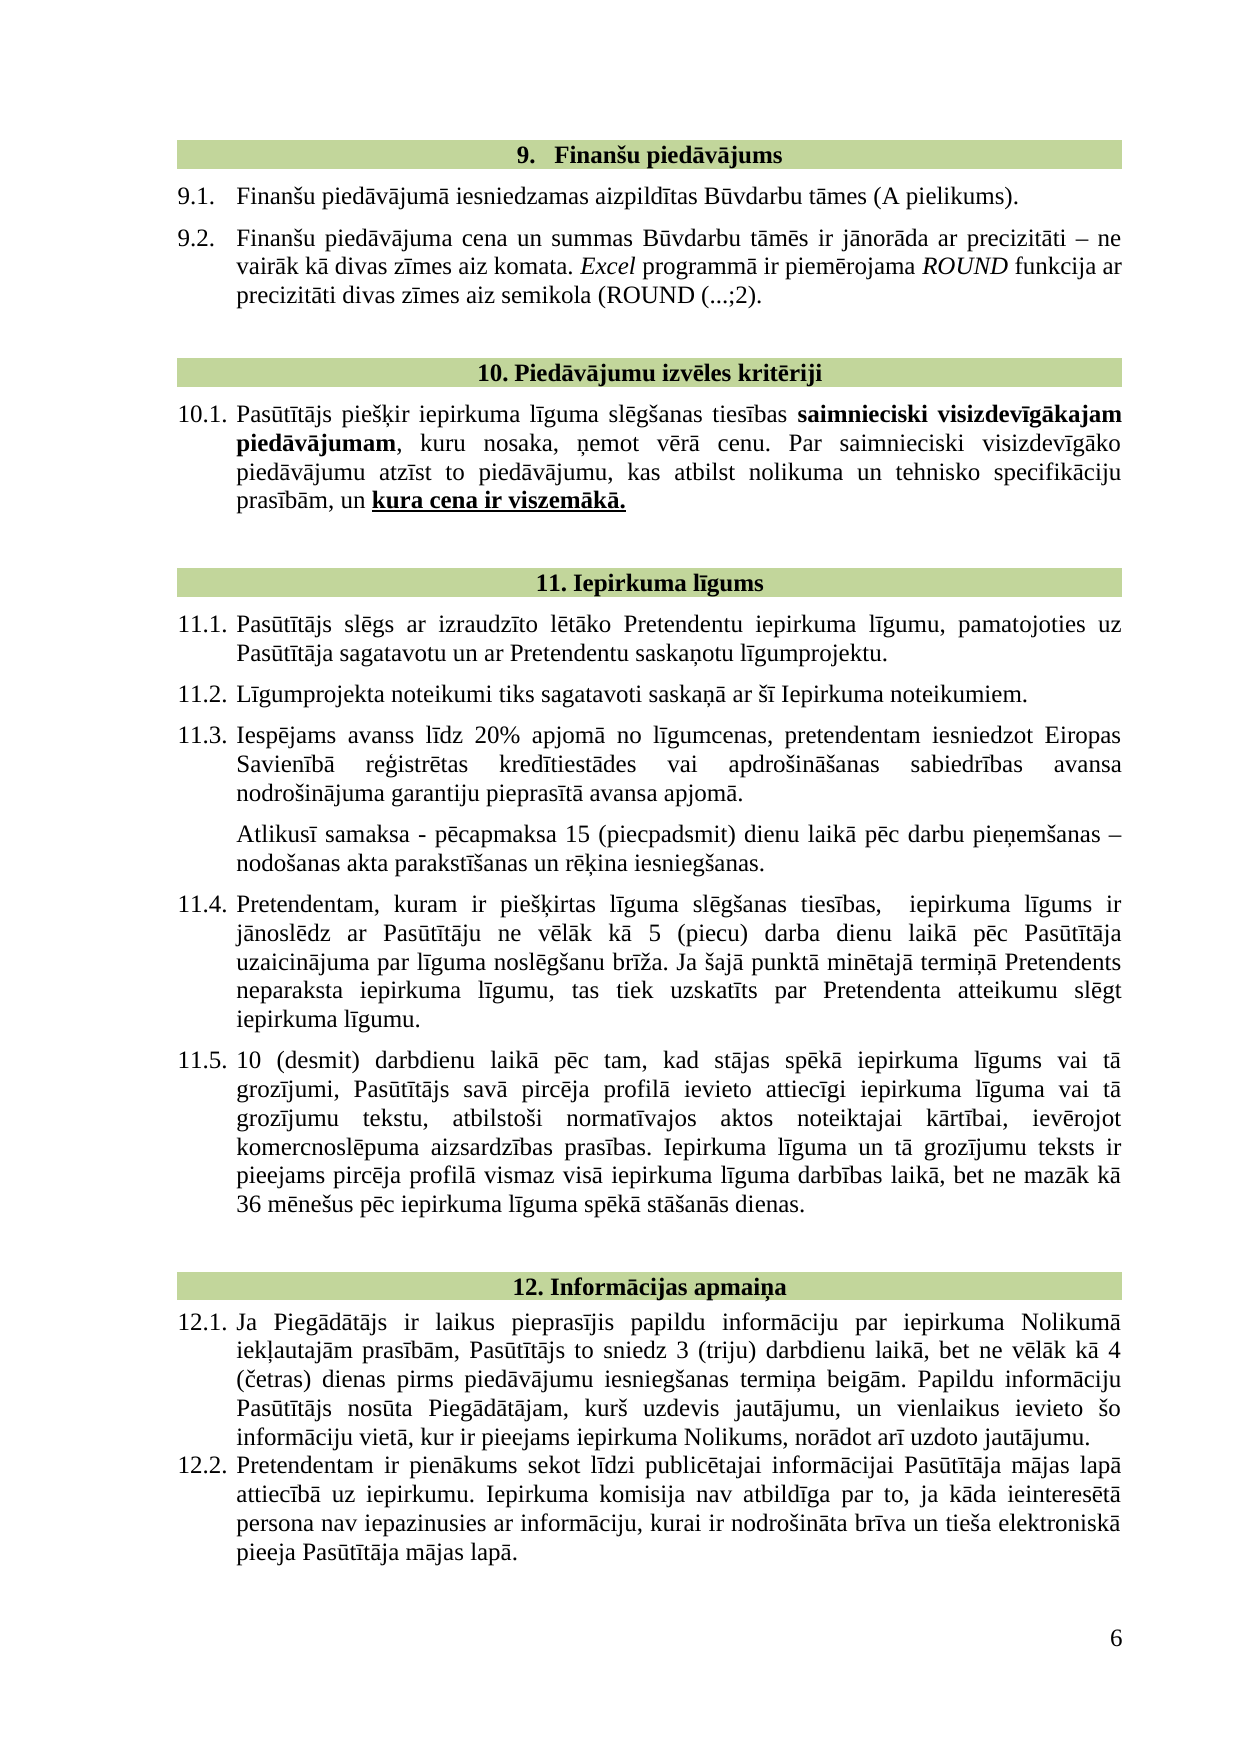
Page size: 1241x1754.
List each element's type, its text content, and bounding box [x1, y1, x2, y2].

list Finanšu piedāvājuma cena un summas Būvdarbu tāmēs ir jānorāda ar precizitāti – ne vairāk kā divas zīmes aiz komata. Excel programmā ir piemērojama ROUND funkcija ar precizitāti divas zīmes aiz semikola (ROUND (...;2). [177, 223, 1122, 309]
list Pasūtītājs slēgs ar izraudzīto lētāko Pretendentu iepirkuma līgumu, pamatojoties uz Pasūtītāja sagatavotu un ar Pretendentu saskaņotu līgumprojektu. [177, 609, 1122, 667]
list Finanšu piedāvājumā iesniedzamas aizpildītas Būvdarbu tāmes (A pielikums). [177, 181, 1122, 210]
list Finanšu piedāvājums [177, 140, 1122, 169]
list Informācijas apmaiņa [177, 1272, 1122, 1300]
list Pretendentam ir pienākums sekot līdzi publicētajai informācijai Pasūtītāja mājas lapā attiecībā uz iepirkumu. Iepirkuma komisija nav atbildīga par to, ja kāda ieinteresētā persona nav iepazinusies ar informāciju, kurai ir nodrošināta brīva un tieša elektroniskā pieeja Pasūtītāja mājas lapā. [177, 1450, 1122, 1565]
list 10 (desmit) darbdienu laikā pēc tam, kad stājas spēkā iepirkuma līgums vai tā grozījumi, Pasūtītājs savā pircēja profilā ievieto attiecīgi iepirkuma līguma vai tā grozījumu tekstu, atbilstoši normatīvajos aktos noteiktajai kārtībai, ievērojot komercnoslēpuma aizsardzības prasības. Iepirkuma līguma un tā grozījumu teksts ir pieejams pircēja profilā vismaz visā iepirkuma līguma darbības laikā, bet ne mazāk kā 36 mēnešus pēc iepirkuma līguma spēkā stāšanās dienas. [177, 1045, 1122, 1218]
list Piedāvājumu izvēles kritēriji [177, 358, 1122, 387]
list Pasūtītājs piešķir iepirkuma līguma slēgšanas tiesības saimnieciski visizdevīgākajam piedāvājumam, kuru nosaka, ņemot vērā cenu. Par saimnieciski visizdevīgāko piedāvājumu atzīst to piedāvājumu, kas atbilst nolikuma un tehnisko specifikāciju prasībām, un kura cena ir viszemākā. [177, 399, 1122, 514]
list Pretendentam, kuram ir piešķirtas līguma slēgšanas tiesības, iepirkuma līgums ir jānoslēdz ar Pasūtītāju ne vēlāk kā 5 (piecu) darba dienu laikā pēc Pasūtītāja uzaicinājuma par līguma noslēgšanu brīža. Ja šajā punktā minētajā termiņā Pretendents neparaksta iepirkuma līgumu, tas tiek uzskatīts par Pretendenta atteikumu slēgt iepirkuma līgumu. [177, 889, 1122, 1033]
text Atlikusī samaksa - pēcapmaksa 15 (piecpadsmit) dienu laikā pēc darbu pieņemšanas – nodošanas akta parakstīšanas un rēķina iesniegšanas. [236, 819, 1122, 877]
list Iepirkuma līgums [177, 568, 1122, 597]
list Līgumprojekta noteikumi tiks sagatavoti saskaņā ar šī Iepirkuma noteikumiem. [177, 679, 1122, 708]
list Iespējams avanss līdz 20% apjomā no līgumcenas, pretendentam iesniedzot Eiropas Savienībā reģistrētas kredītiestādes vai apdrošināšanas sabiedrības avansa nodrošinājuma garantiju pieprasītā avansa apjomā. [177, 720, 1122, 807]
list Ja Piegādātājs ir laikus pieprasījis papildu informāciju par iepirkuma Nolikumā iekļautajām prasībām, Pasūtītājs to sniedz 3 (triju) darbdienu laikā, bet ne vēlāk kā 4 (četras) dienas pirms piedāvājumu iesniegšanas termiņa beigām. Papildu informāciju Pasūtītājs nosūta Piegādātājam, kurš uzdevis jautājumu, un vienlaikus ievieto šo informāciju vietā, kur ir pieejams iepirkuma Nolikums, norādot arī uzdoto jautājumu. [177, 1307, 1122, 1450]
